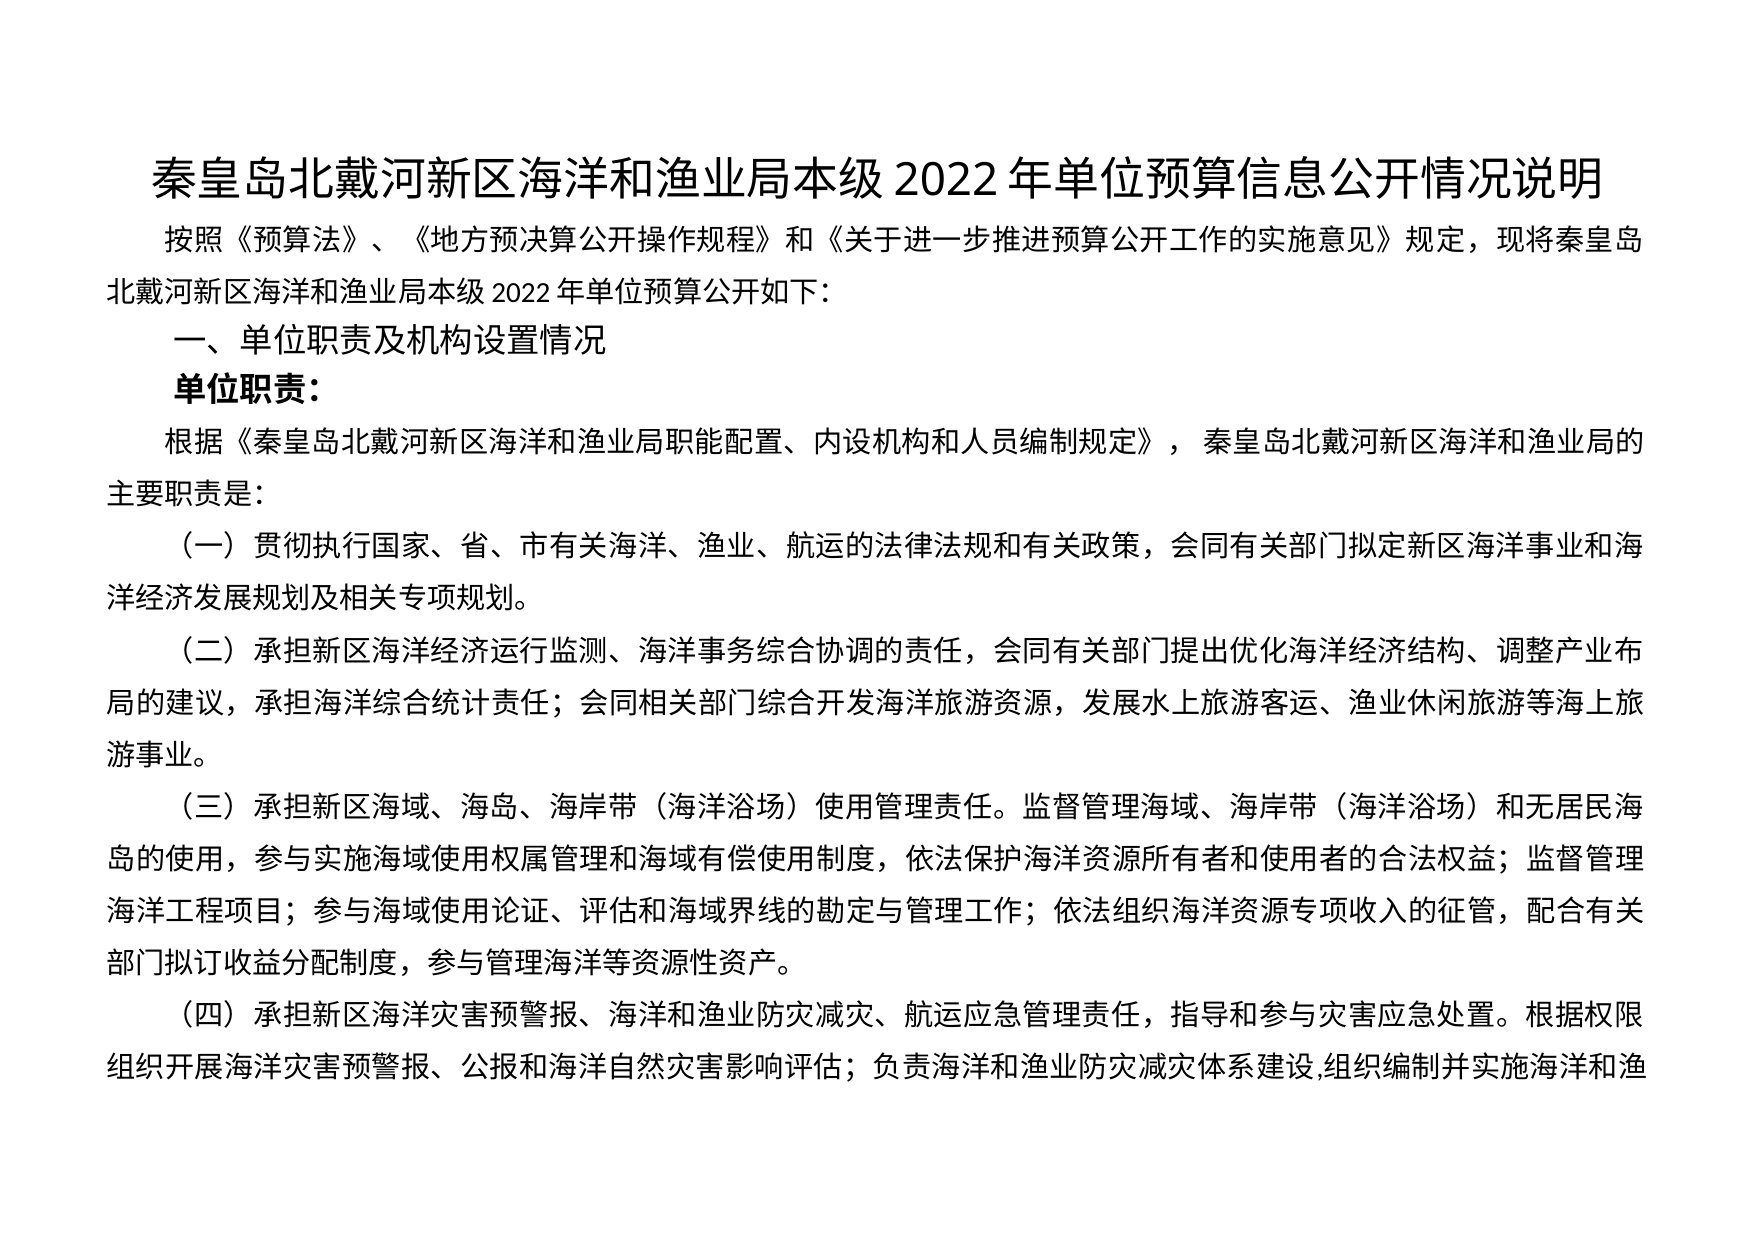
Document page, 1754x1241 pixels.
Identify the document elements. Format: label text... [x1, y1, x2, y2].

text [106, 984, 1648, 1088]
text 单位职责： [106, 363, 1648, 411]
text 按照《预算法》、《地方预决算公开操作规程》和《关于进一步推进预算公开工作的实施意见》规定，现将秦皇岛北戴河新区海洋和渔业局本级2022年单位预算公开如下： [106, 208, 1648, 312]
text （二）承担新区海洋经济运行监测、海洋事务综合协调的责任，会同有关部门提出优化海洋经济结构、调整产业布局的建议，承担海洋综合统计责任；会同相关部门综合开发海洋旅游资源，发展水上旅游客运、渔业休闲旅游等海上旅游事业。 [106, 619, 1648, 776]
text 一、单位职责及机构设置情况 [106, 313, 1648, 362]
text （一）贯彻执行国家、省、市有关海洋、渔业、航运的法律法规和有关政策，会同有关部门拟定新区海洋事业和海洋经济发展规划及相关专项规划。 [106, 515, 1648, 619]
text （三）承担新区海域、海岛、海岸带（海洋浴场）使用管理责任。监督管理海域、海岸带（海洋浴场）和无居民海岛的使用，参与实施海域使用权属管理和海域有偿使用制度，依法保护海洋资源所有者和使用者的合法权益；监督管理海洋工程项目；参与海域使用论证、评估和海域界线的勘定与管理工作；依法组织海洋资源专项收入的征管，配合有关部门拟订收益分配制度，参与管理海洋等资源性资产。 [106, 776, 1648, 984]
text 秦皇岛北戴河新区海洋和渔业局本级2022年单位预算信息公开情况说明 [106, 142, 1648, 208]
text 根据《秦皇岛北戴河新区海洋和渔业局职能配置、内设机构和人员编制规定》， 秦皇岛北戴河新区海洋和渔业局的主要职责是： [106, 411, 1648, 515]
